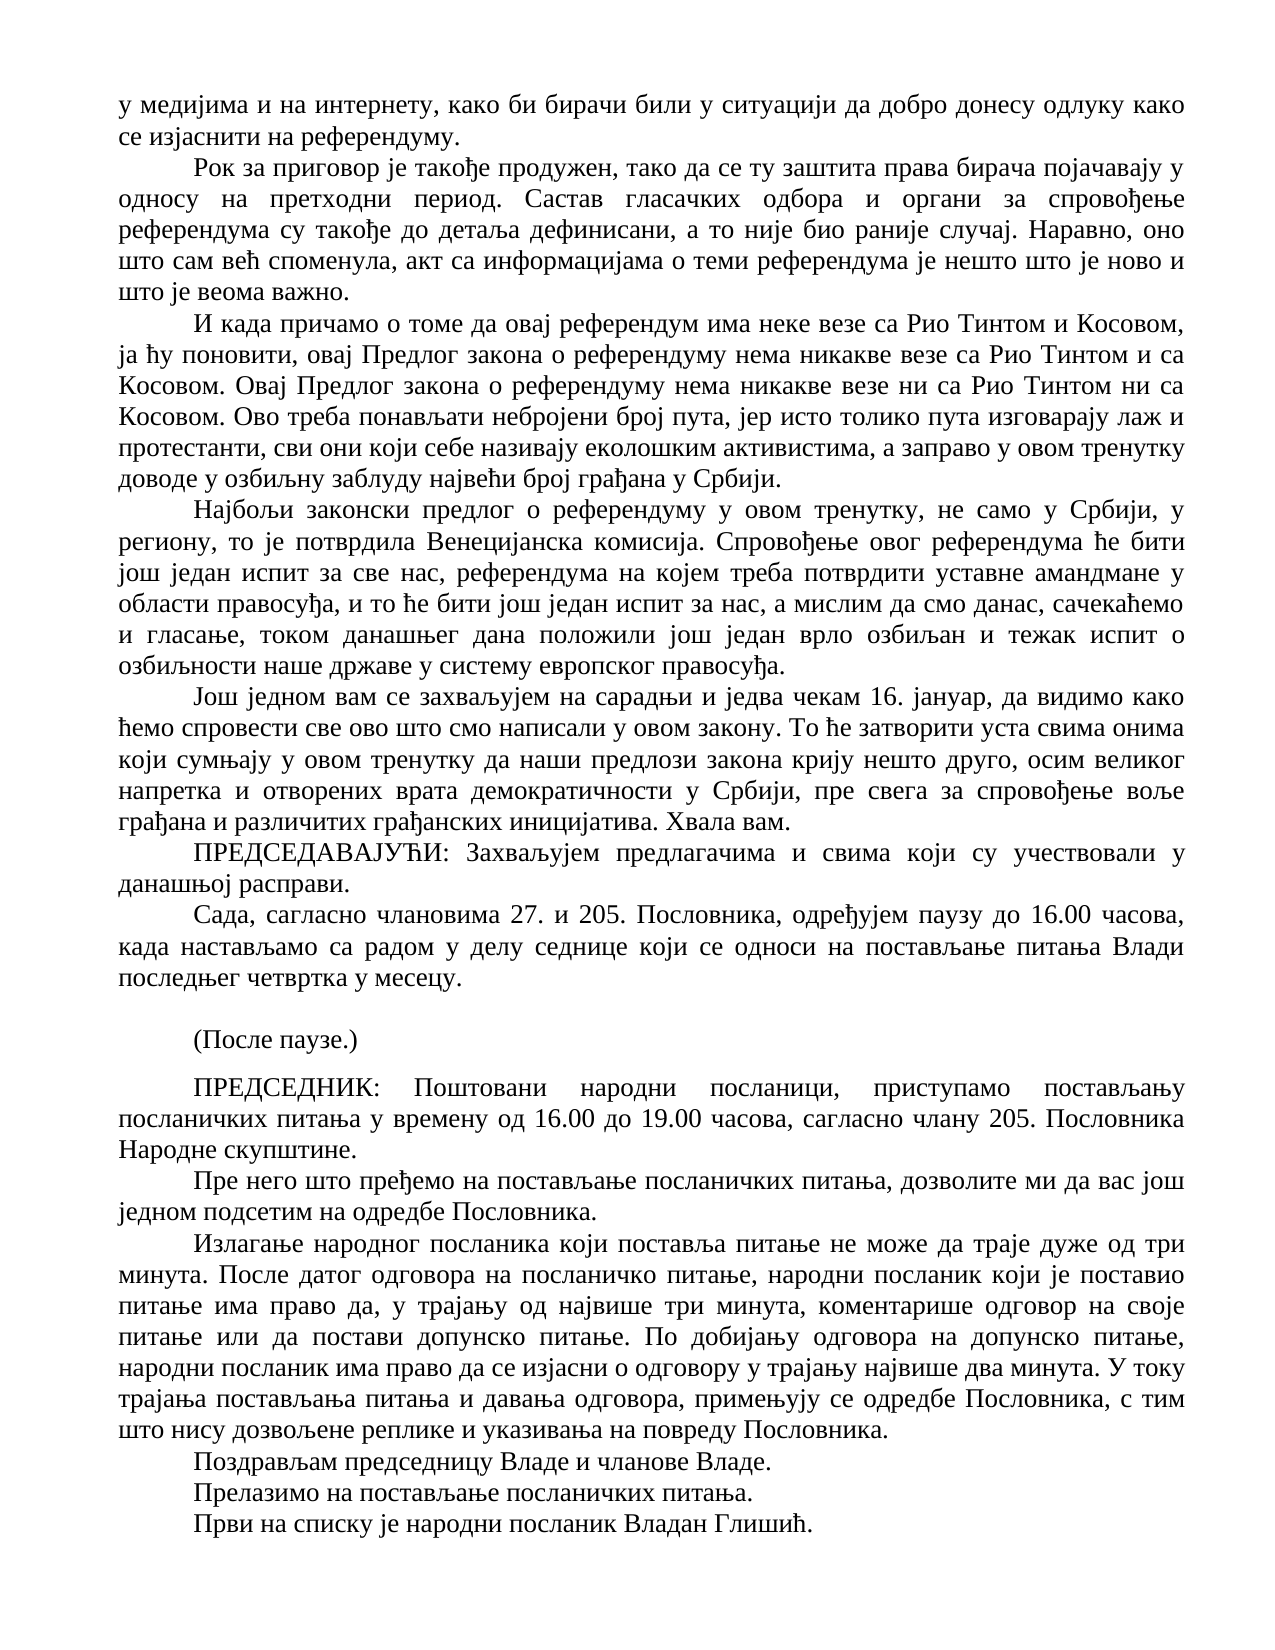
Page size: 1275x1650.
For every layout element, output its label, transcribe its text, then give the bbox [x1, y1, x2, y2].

text Поздрављам председницу Владе и чланове Владе. [118, 1445, 1186, 1476]
text Још једном вам се захваљујем на сарадњи и једва чекам 16. јануар, да видимо како ћемо спровести све ово што смо написали у овом закону. То ће затворити уста свима онима који сумњају у овом тренутку да наши предлози закона крију нешто друго, осим великог напретка и отворених врата демократичности у Србији, пре свега за спровођење воље грађана и различитих грађанских иницијатива. Хвала вам. [118, 680, 1186, 836]
text Први на списку је народни посланик Владан Глишић. [118, 1507, 1186, 1538]
text Излагање народног посланика који поставља питање не може да траје дуже од три минута. После датог одговора на посланичко питање, народни посланик који је поставио питање има право да, у трајању од највише три минута, коментарише одговор на своје питање или да постави допунско питање. По добијању одговора на допунско питање, народни посланик има право да се изјасни о одговору у трајању највише два минута. У току трајања постављања питања и давања одговора, примењују се одредбе Пословника, с тим што нису дозвољене реплике и указивања на повреду Пословника. [118, 1227, 1186, 1445]
text Рок за приговор је такође продужен, тако да се ту заштита права бирача појачавају у односу на претходни период. Састав гласачких одбора и органи за спровођење референдума су такође до детаља дефинисани, а то није био раније случај. Наравно, оно што сам већ споменула, акт са информацијама о теми референдума је нешто што је ново и што је веома важно. [118, 151, 1186, 307]
text Прелазимо на постављање посланичких питања. [118, 1476, 1186, 1507]
text (После паузе.) [118, 1023, 1186, 1054]
text Најбољи законски предлог о референдуму у овом тренутку, не само у Србији, у региону, то је потврдила Венецијанска комисија. Спровођење овог референдума ће бити још један испит за све нас, референдума на којем треба потврдити уставне амандмане у области правосуђа, и то ће бити још један испит за нас, а мислим да смо данас, сачекаћемо и гласање, током данашњег дана положили још један врло озбиљан и тежак испит о озбиљности наше државе у систему европског правосуђа. [118, 493, 1186, 680]
text ПРЕДСЕДАВАЈУЋИ: Захваљујем предлагачима и свима који су учествовали у данашњој расправи. [118, 836, 1186, 898]
text ПРЕДСЕДНИК: Поштовани народни посланици, приступамо постављању посланичких питања у времену од 16.00 до 19.00 часова, сагласно члану 205. Пословника Народне скупштине. [118, 1071, 1186, 1164]
text Пре него што пређемо на постављање посланичких питања, дозволите ми да вас још једном подсетим на одредбе Пословника. [118, 1164, 1186, 1227]
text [118, 89, 1186, 151]
text И када причамо о томе да овај референдум има неке везе са Рио Тинтом и Косовом, ја ћу поновити, овај Предлог закона о референдуму нема никакве везе са Рио Тинтом и са Косовом. Овај Предлог закона о референдуму нема никакве везе ни са Рио Тинтом ни са Косовом. Ово треба понављати небројени број пута, јер исто толико пута изговарају лаж и протестанти, сви они који себе називају еколошким активистима, а заправо у овом тренутку доводе у озбиљну заблуду највећи број грађана у Србији. [118, 307, 1186, 493]
text Сада, сагласно члановима 27. и 205. Пословника, одређујем паузу до 16.00 часова, када настављамо са радом у делу седнице који се односи на постављање питања Влади последњег четвртка у месецу. [118, 898, 1186, 992]
